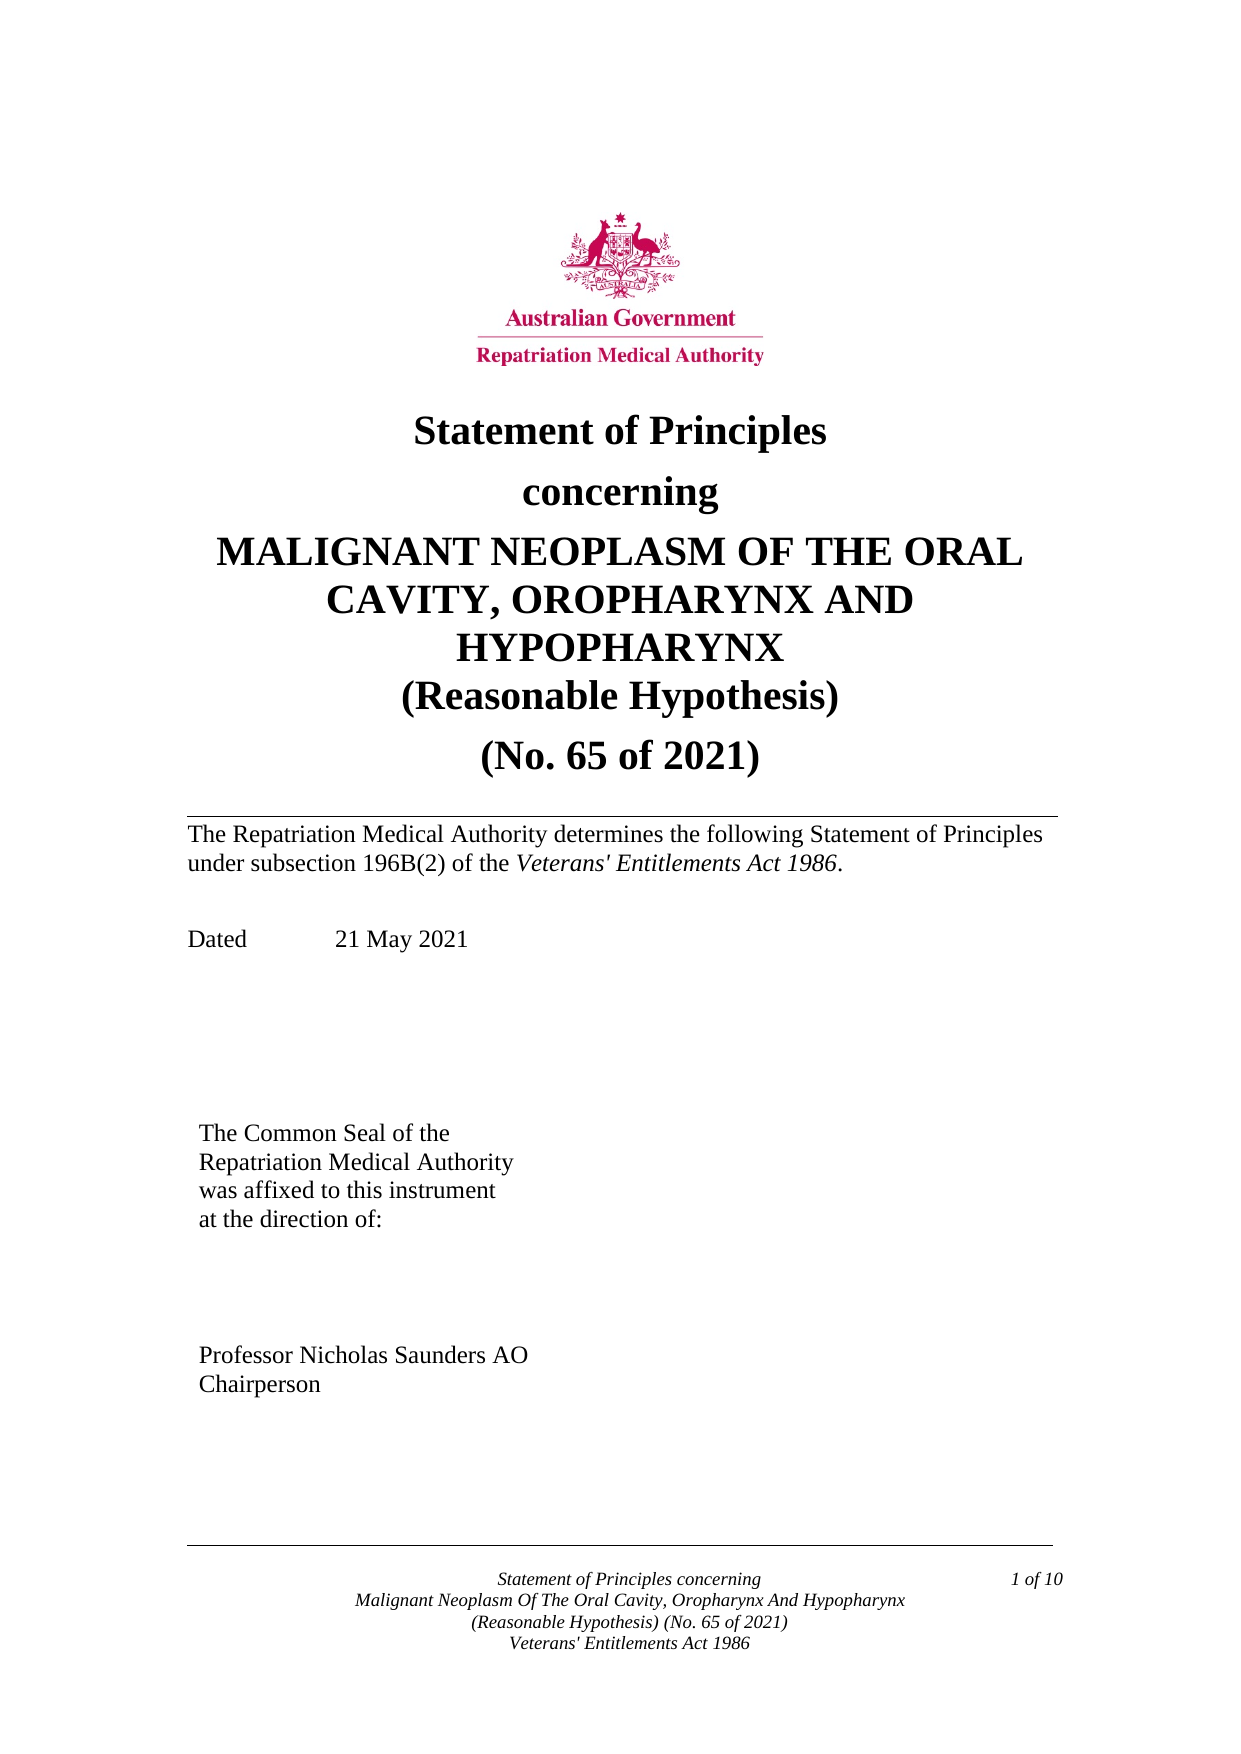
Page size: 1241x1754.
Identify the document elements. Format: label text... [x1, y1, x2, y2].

text (No. 65 of 2021) [187, 731, 1053, 778]
text Dated 21 May 2021 [187, 924, 1053, 953]
table_header The Common Seal of the Repatriation Medical Authority was affixed to this instrument at the direction of: [187, 1097, 616, 1282]
text The Repatriation Medical Authority determines the following Statement of Principles under subsection 196B(2) of the Veterans' Entitlements Act 1986. [187, 817, 1058, 877]
picture [476, 212, 764, 366]
text MALIGNANT NEOPLASM OF THE ORAL CAVITY, OROPHARYNX AND HYPOPHARYNX (Reasonable Hypothesis) [187, 526, 1053, 718]
text Statement of Principles [187, 406, 1053, 453]
table_cell Professor Nicholas Saunders AO Chairperson [187, 1283, 616, 1424]
text concerning [187, 466, 1053, 514]
